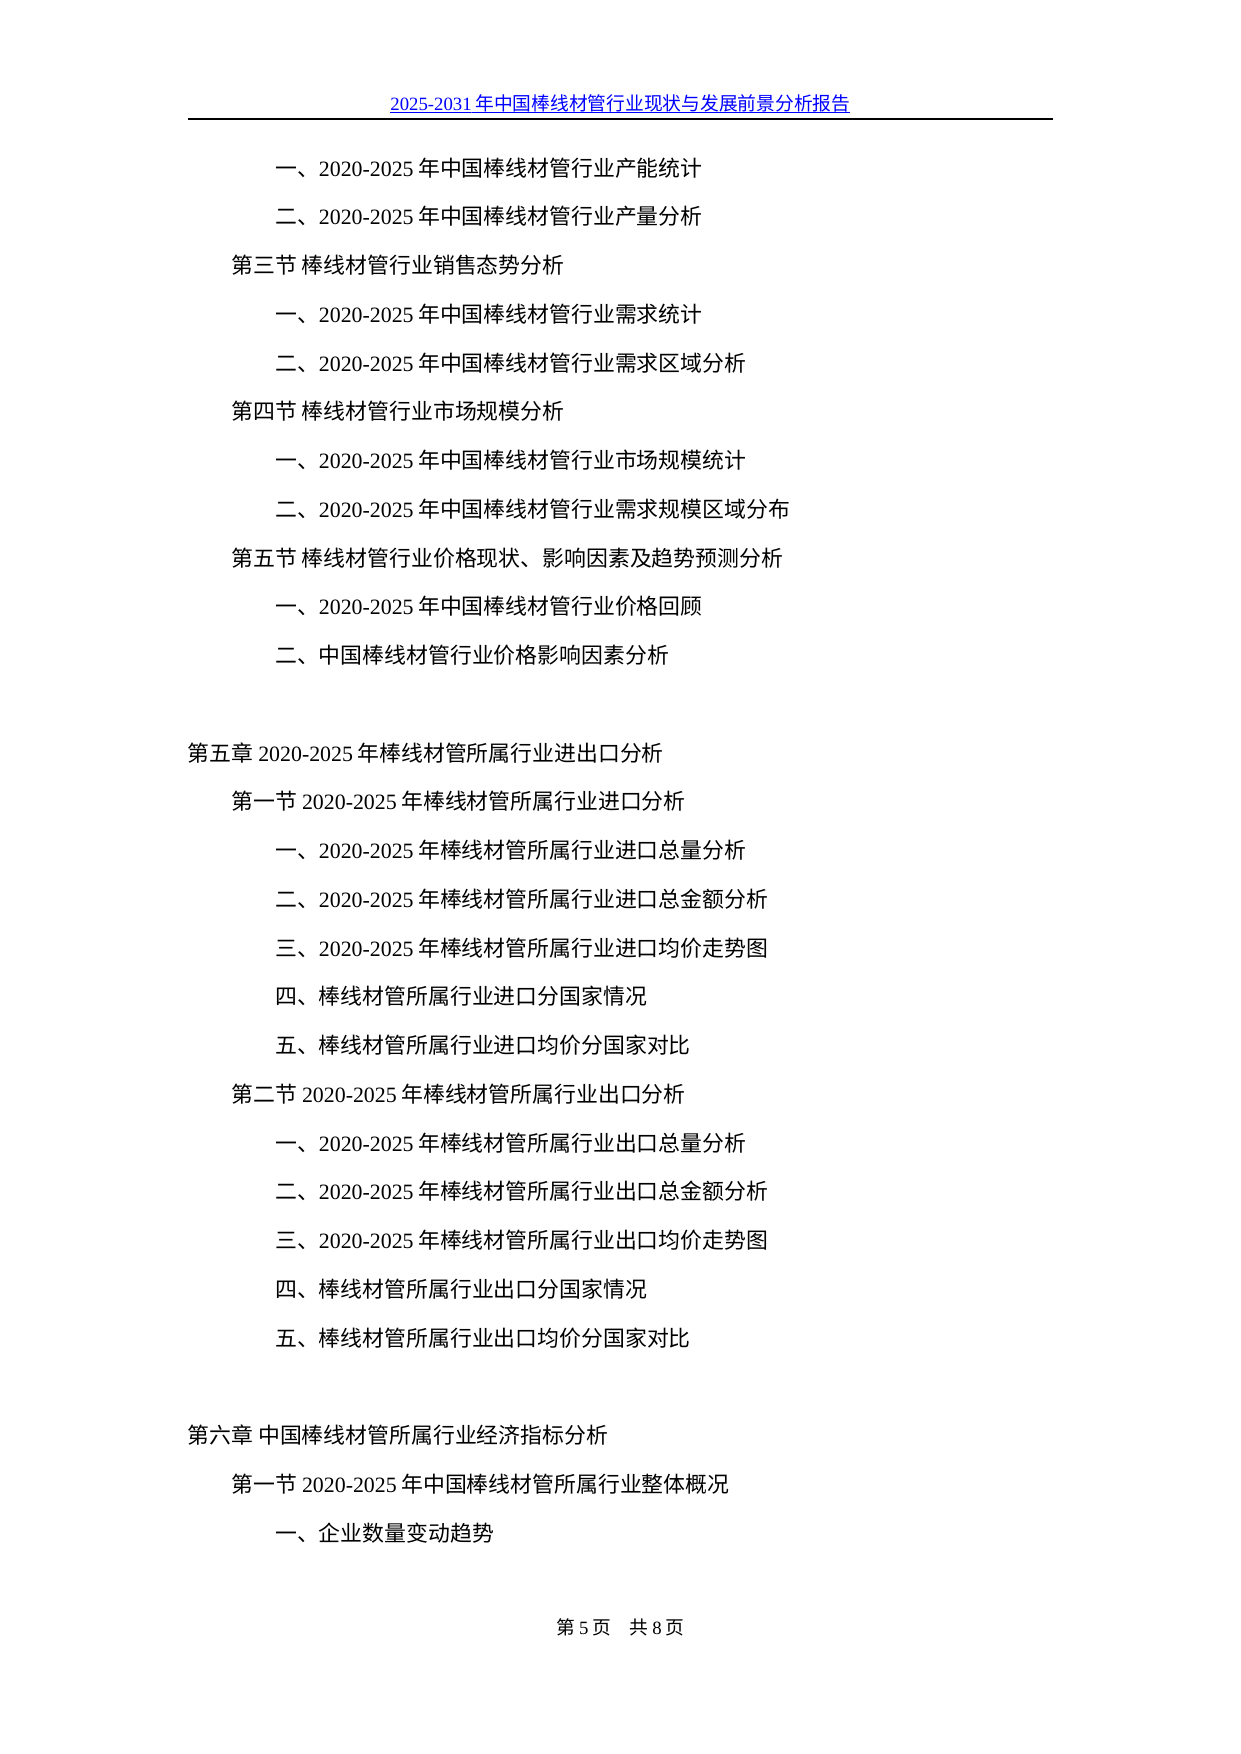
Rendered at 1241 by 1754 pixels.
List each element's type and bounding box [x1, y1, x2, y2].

text [187, 150, 1053, 1548]
